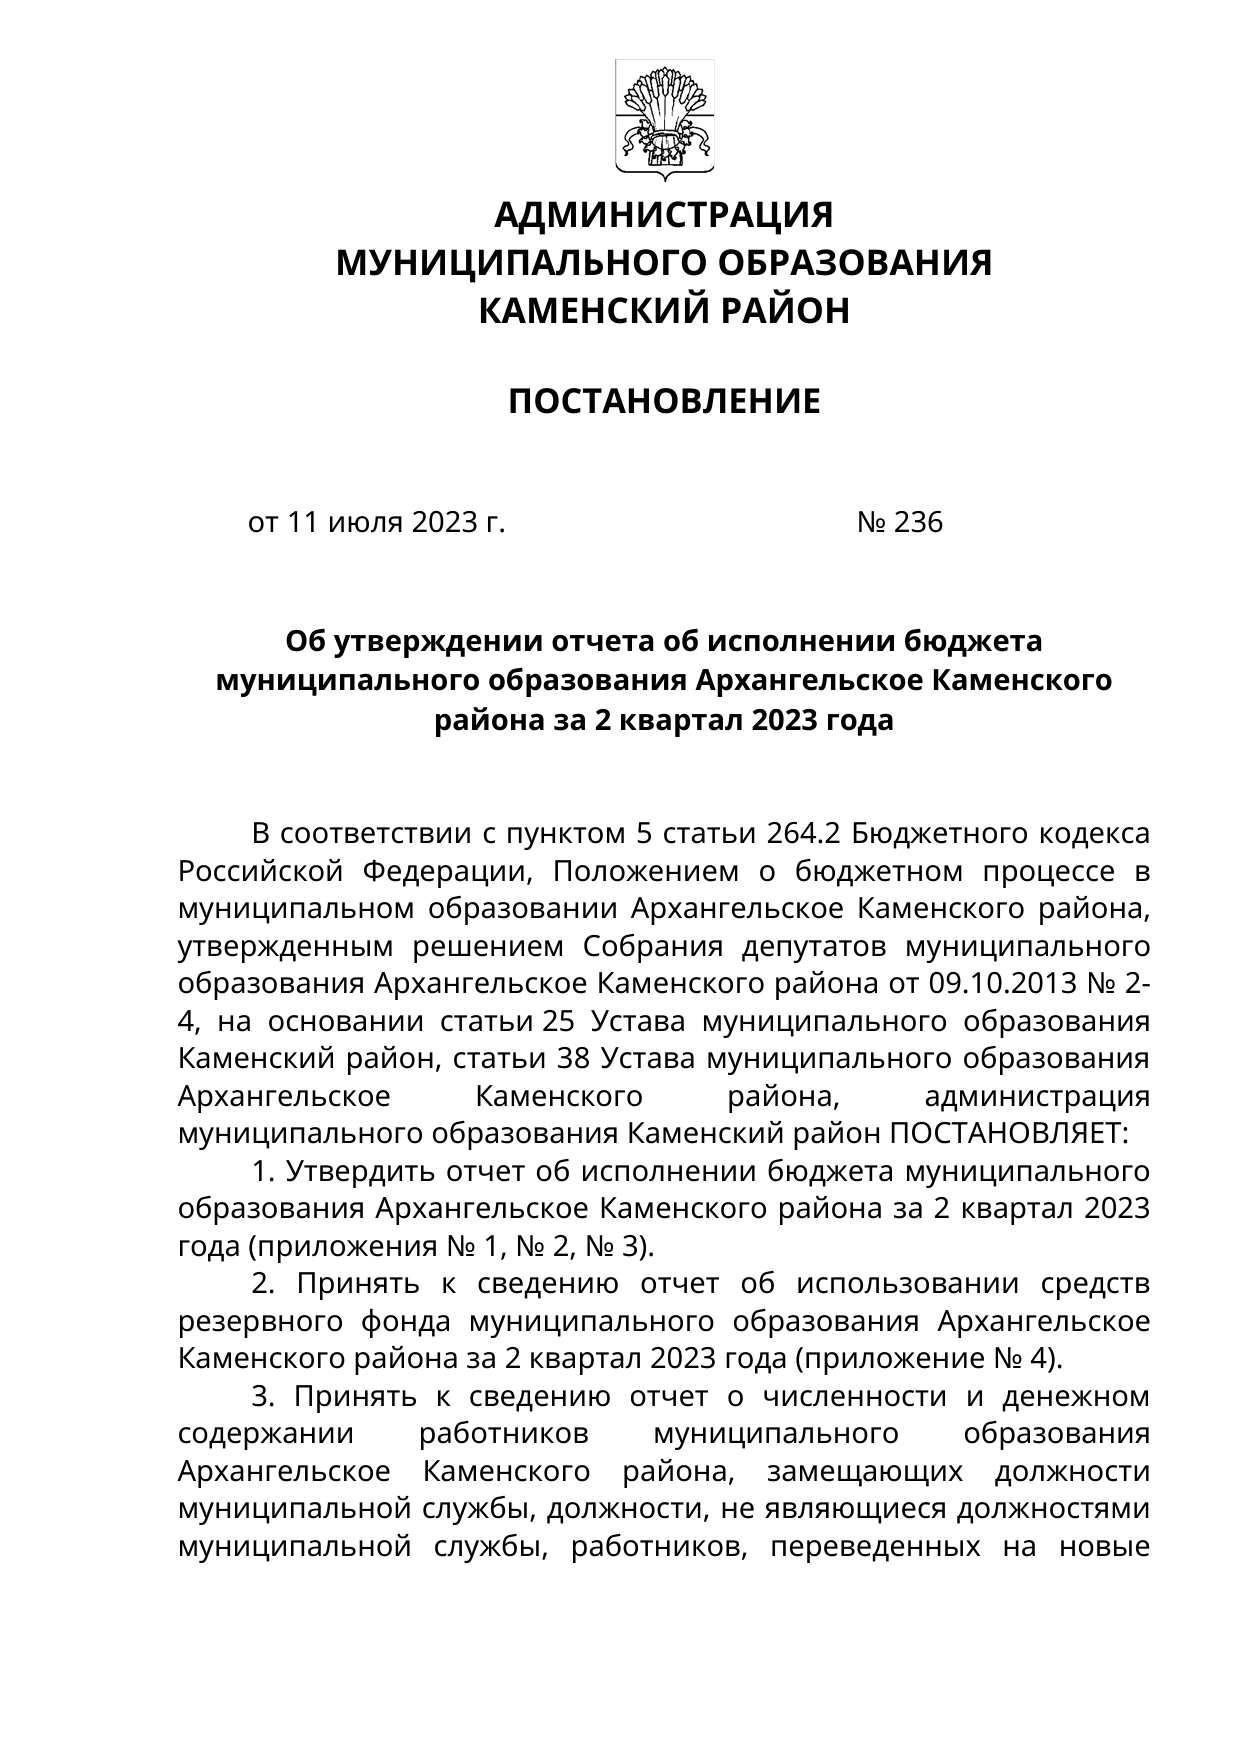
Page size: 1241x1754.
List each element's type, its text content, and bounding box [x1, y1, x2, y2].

text Об утверждении отчета об исполнении бюджета муниципального образования Архангельское Каменского района за 2 квартал 2023 года [177, 620, 1152, 739]
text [177, 1376, 1152, 1564]
text МУНИЦИПАЛЬНОГО ОБРАЗОВАНИЯ [177, 238, 1152, 286]
text 1. Утвердить отчет об исполнении бюджета муниципального образования Архангельское Каменского района за 2 квартал 2023 года (приложения № 1, № 2, № 3). [177, 1151, 1152, 1264]
table_header от 11 июля 2023 г. [236, 501, 845, 541]
text АДМИНИСТРАЦИЯ [177, 189, 1152, 238]
text 2. Принять к сведению отчет об использовании средств резервного фонда муниципального образования Архангельское Каменского района за 2 квартал 2023 года (приложение № 4). [177, 1264, 1152, 1376]
table_header № 236 [845, 501, 1096, 541]
text В соответствии с пунктом 5 статьи 264.2 Бюджетного кодекса Российской Федерации, Положением о бюджетном процессе в муниципальном образовании Архангельское Каменского района, утвержденным решением Собрания депутатов муниципального образования Архангельское Каменского района от 09.10.2013 № 2-4, на основании статьи 25 Устава муниципального образования Каменский район, статьи 38 Устава муниципального образования Архангельское Каменского района, администрация муниципального образования Каменский район ПОСТАНОВЛЯЕТ: [177, 814, 1152, 1151]
text КАМЕНСКИЙ РАЙОН [177, 286, 1152, 334]
text ПОСТАНОВЛЕНИЕ [177, 397, 1152, 417]
picture [615, 59, 715, 182]
